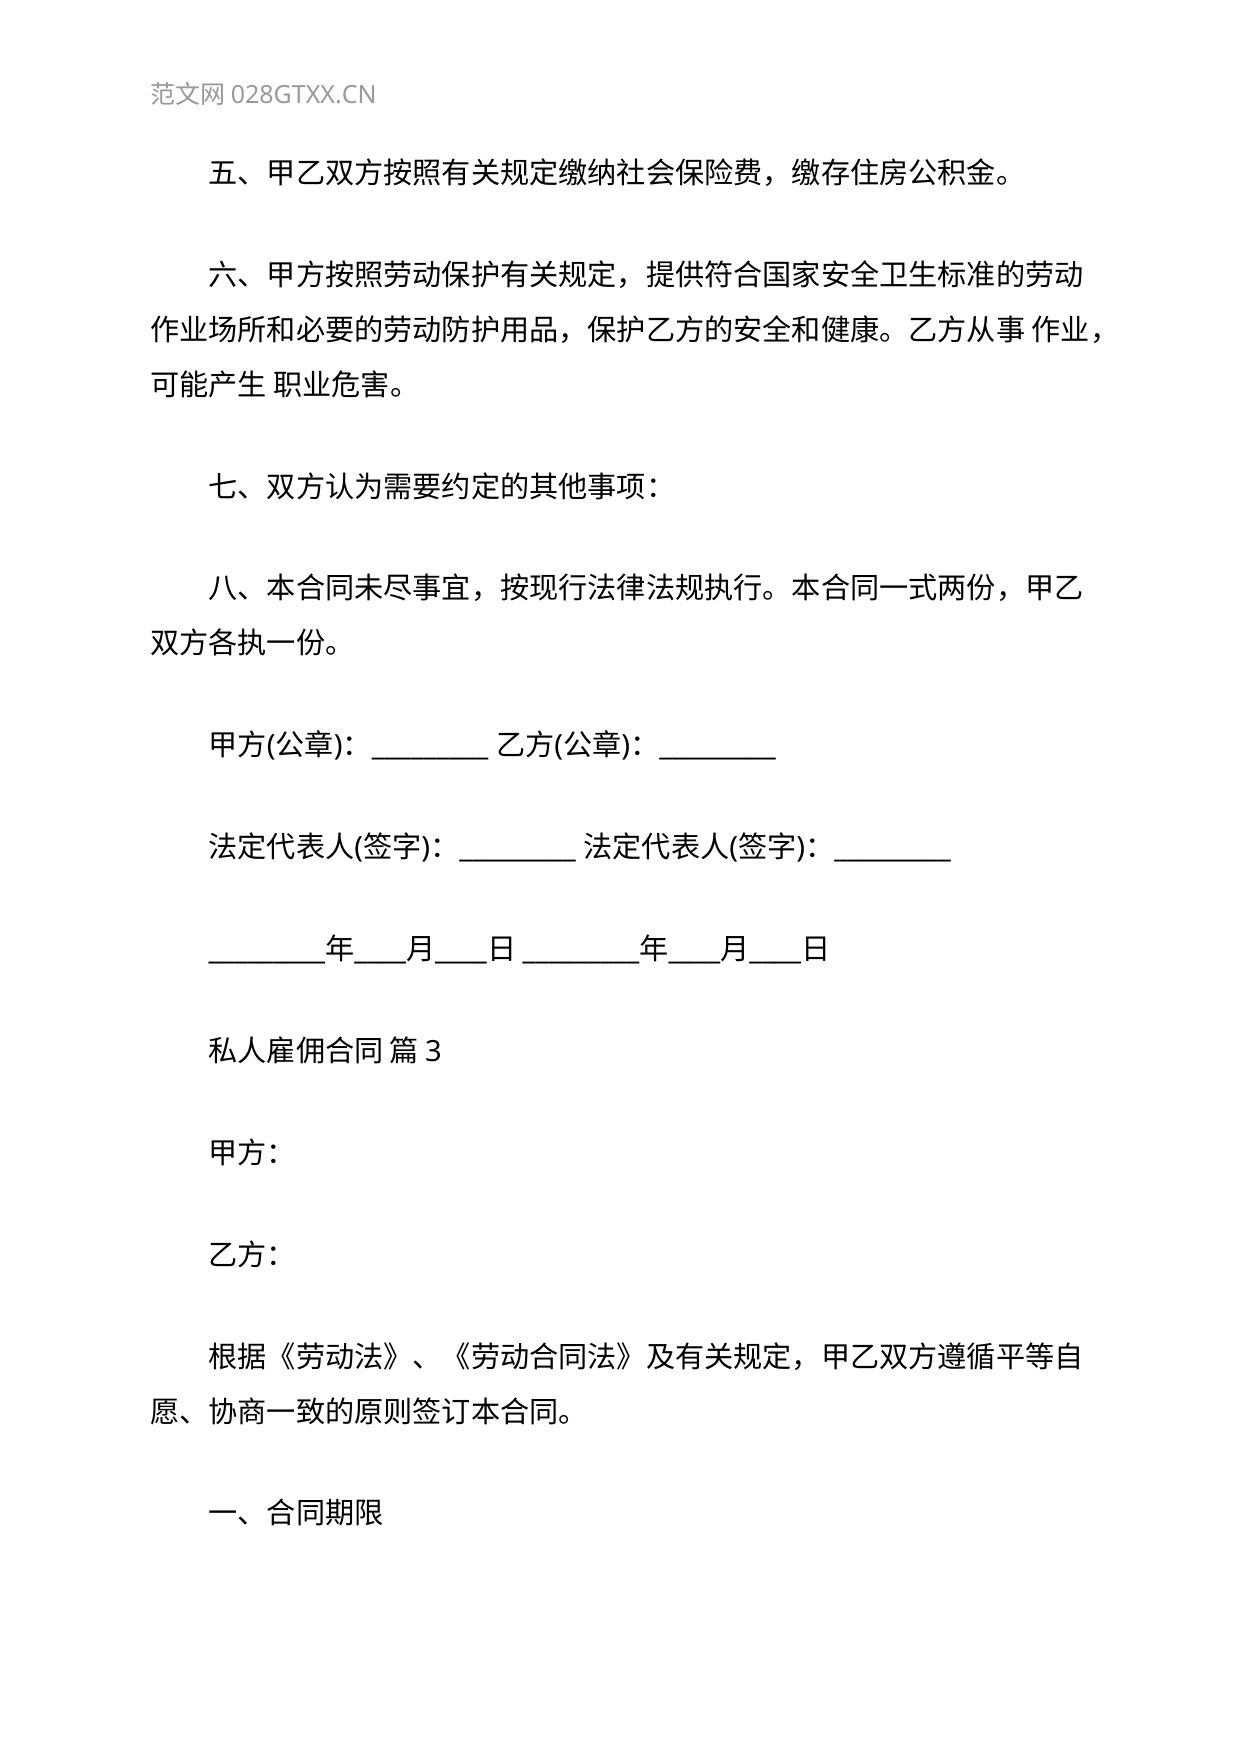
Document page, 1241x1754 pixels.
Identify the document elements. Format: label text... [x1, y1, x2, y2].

text 甲方： [150, 1130, 1090, 1172]
text 八、本合同未尽事宜，按现行法律法规执行。本合同一式两份，甲乙双方各执一份。 [150, 565, 1090, 662]
text 乙方： [150, 1231, 1090, 1274]
text 六、甲方按照劳动保护有关规定，提供符合国家安全卫生标准的劳动作业场所和必要的劳动防护用品，保护乙方的安全和健康。乙方从事 作业，可能产生 职业危害。 [150, 252, 1090, 404]
text 甲方(公章)：_________ 乙方(公章)：_________ [150, 722, 1090, 764]
text 法定代表人(签字)：_________ 法定代表人(签字)：_________ [150, 824, 1090, 866]
text _________年____月____日 _________年____月____日 [150, 926, 1090, 968]
text 根据《劳动法》、《劳动合同法》及有关规定，甲乙双方遵循平等自愿、协商一致的原则签订本合同。 [150, 1333, 1090, 1430]
text 五、甲乙双方按照有关规定缴纳社会保险费，缴存住房公积金。 [150, 150, 1090, 192]
text 一、合同期限 [150, 1490, 1090, 1532]
text 私人雇佣合同 篇3 [150, 1028, 1090, 1070]
text 七、双方认为需要约定的其他事项： [150, 463, 1090, 506]
